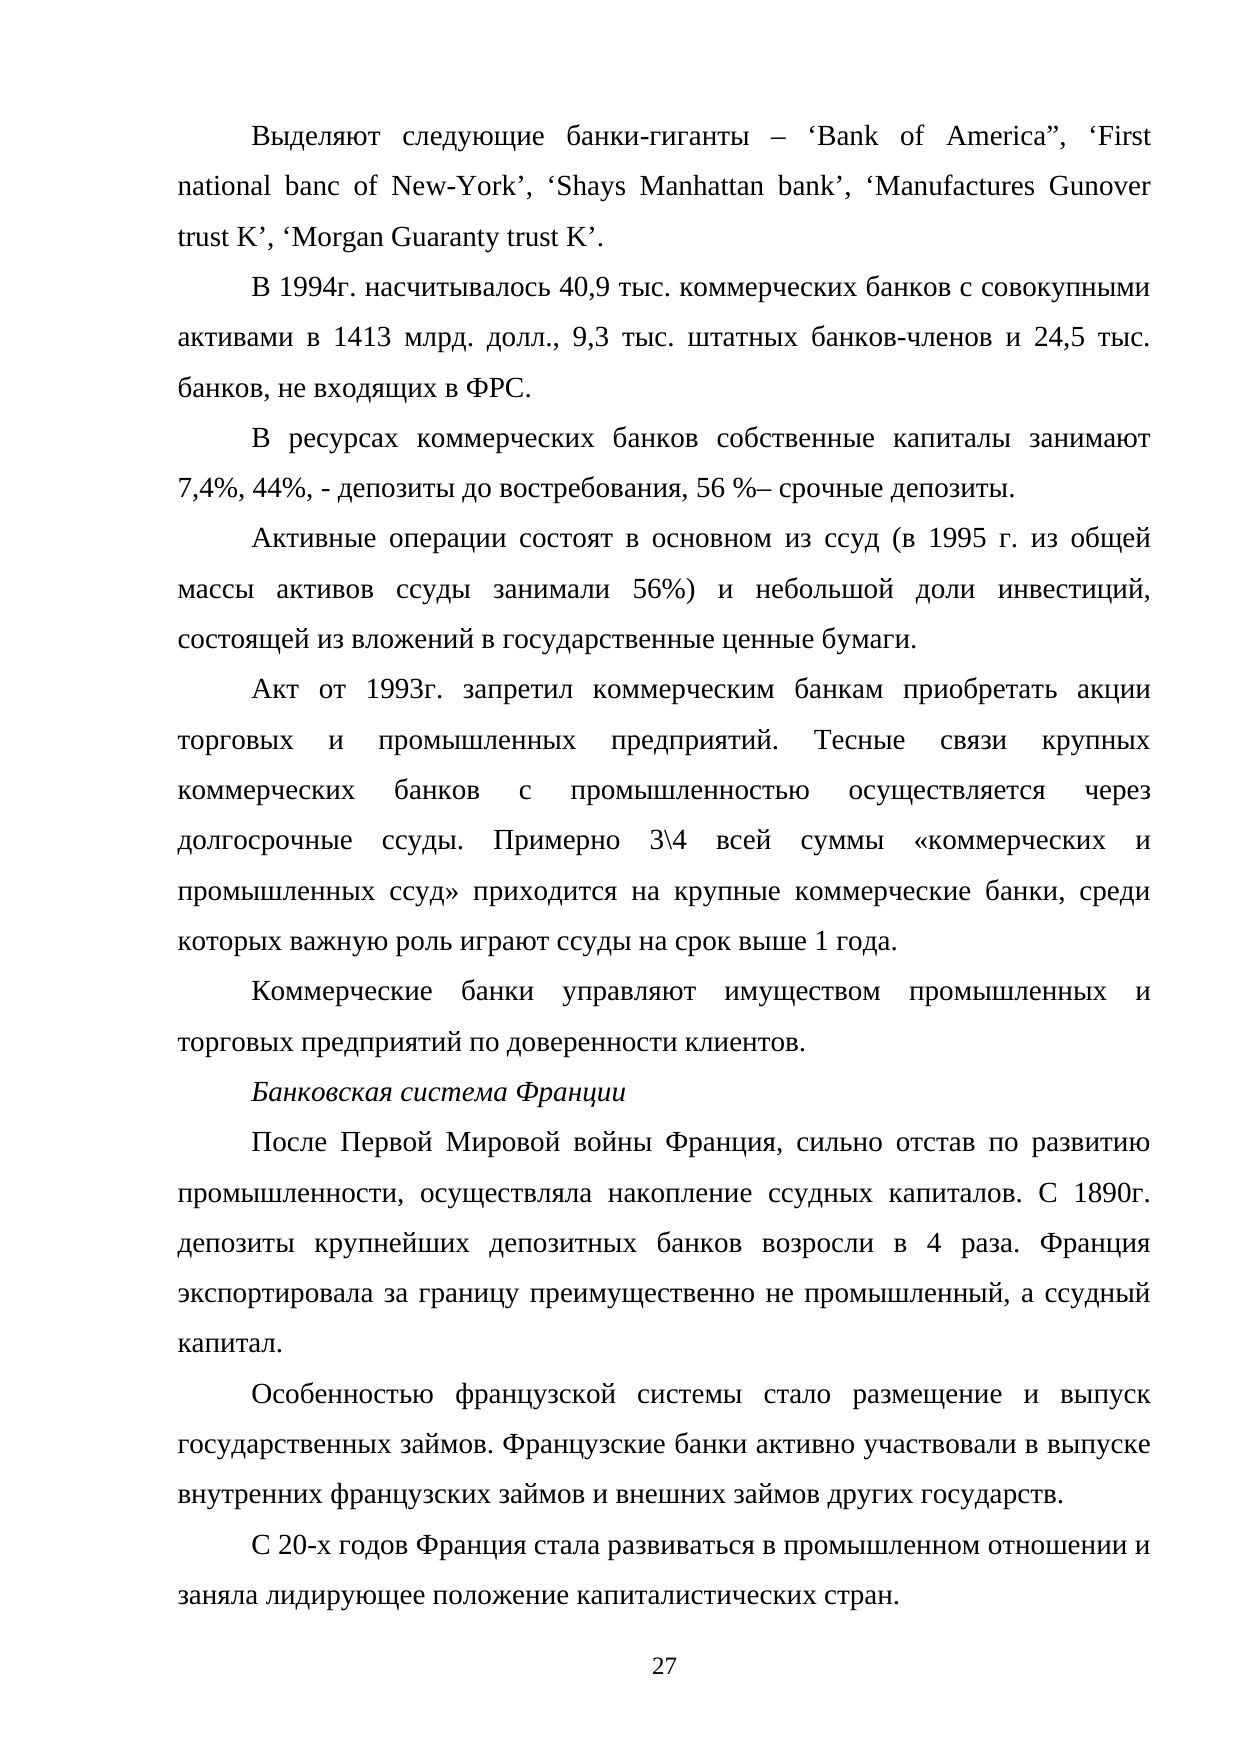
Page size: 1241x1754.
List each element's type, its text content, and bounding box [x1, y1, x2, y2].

text Выделяют следующие банки-гиганты – ‘Bank of America”, ‘First national banc of New-York’, ‘Shays Manhattan bank’, ‘Manufactures Gunover trust K’, ‘Morgan Guaranty trust K’. [177, 118, 1152, 252]
text Акт от 1993г. запретил коммерческим банкам приобретать акции торговых и промышленных предприятий. Тесные связи крупных коммерческих банков с промышленностью осуществляется через долгосрочные ссуды. Примерно 3\4 всей суммы «коммерческих и промышленных ссуд» приходится на крупные коммерческие банки, среди которых важную роль играют ссуды на срок выше 1 года. [177, 672, 1152, 957]
text После Первой Мировой войны Франция, сильно отстав по развитию промышленности, осуществляла накопление ссудных капиталов. С 1890г. депозиты крупнейших депозитных банков возросли в 4 раза. Франция экспортировала за границу преимущественно не промышленный, а ссудный капитал. [177, 1124, 1152, 1359]
text С 20-х годов Франция стала развиваться в промышленном отношении и заняла лидирующее положение капиталистических стран. [177, 1527, 1152, 1611]
text Банковская система Франции [177, 1074, 1152, 1108]
text Активные операции состоят в основном из ссуд (в . из общей массы активов ссуды занимали 56%) и небольшой доли инвестиций, состоящей из вложений в государственные ценные бумаги. [177, 521, 1152, 655]
text Особенностью французской системы стало размещение и выпуск государственных займов. Французские банки активно участвовали в выпуске внутренних французских займов и внешних займов других государств. [177, 1376, 1152, 1510]
text Коммерческие банки управляют имуществом промышленных и торговых предприятий по доверенности клиентов. [177, 973, 1152, 1057]
text В 1994г. насчитывалось 40,9 тыс. коммерческих банков с совокупными активами в 1413 млрд. долл., 9,3 тыс. штатных банков-членов и 24,5 тыс. банков, не входящих в ФРС. [177, 269, 1152, 403]
text В ресурсах коммерческих банков собственные капиталы занимают 7,4%, 44%, - депозиты до востребования, 56 %– срочные депозиты. [177, 420, 1152, 504]
